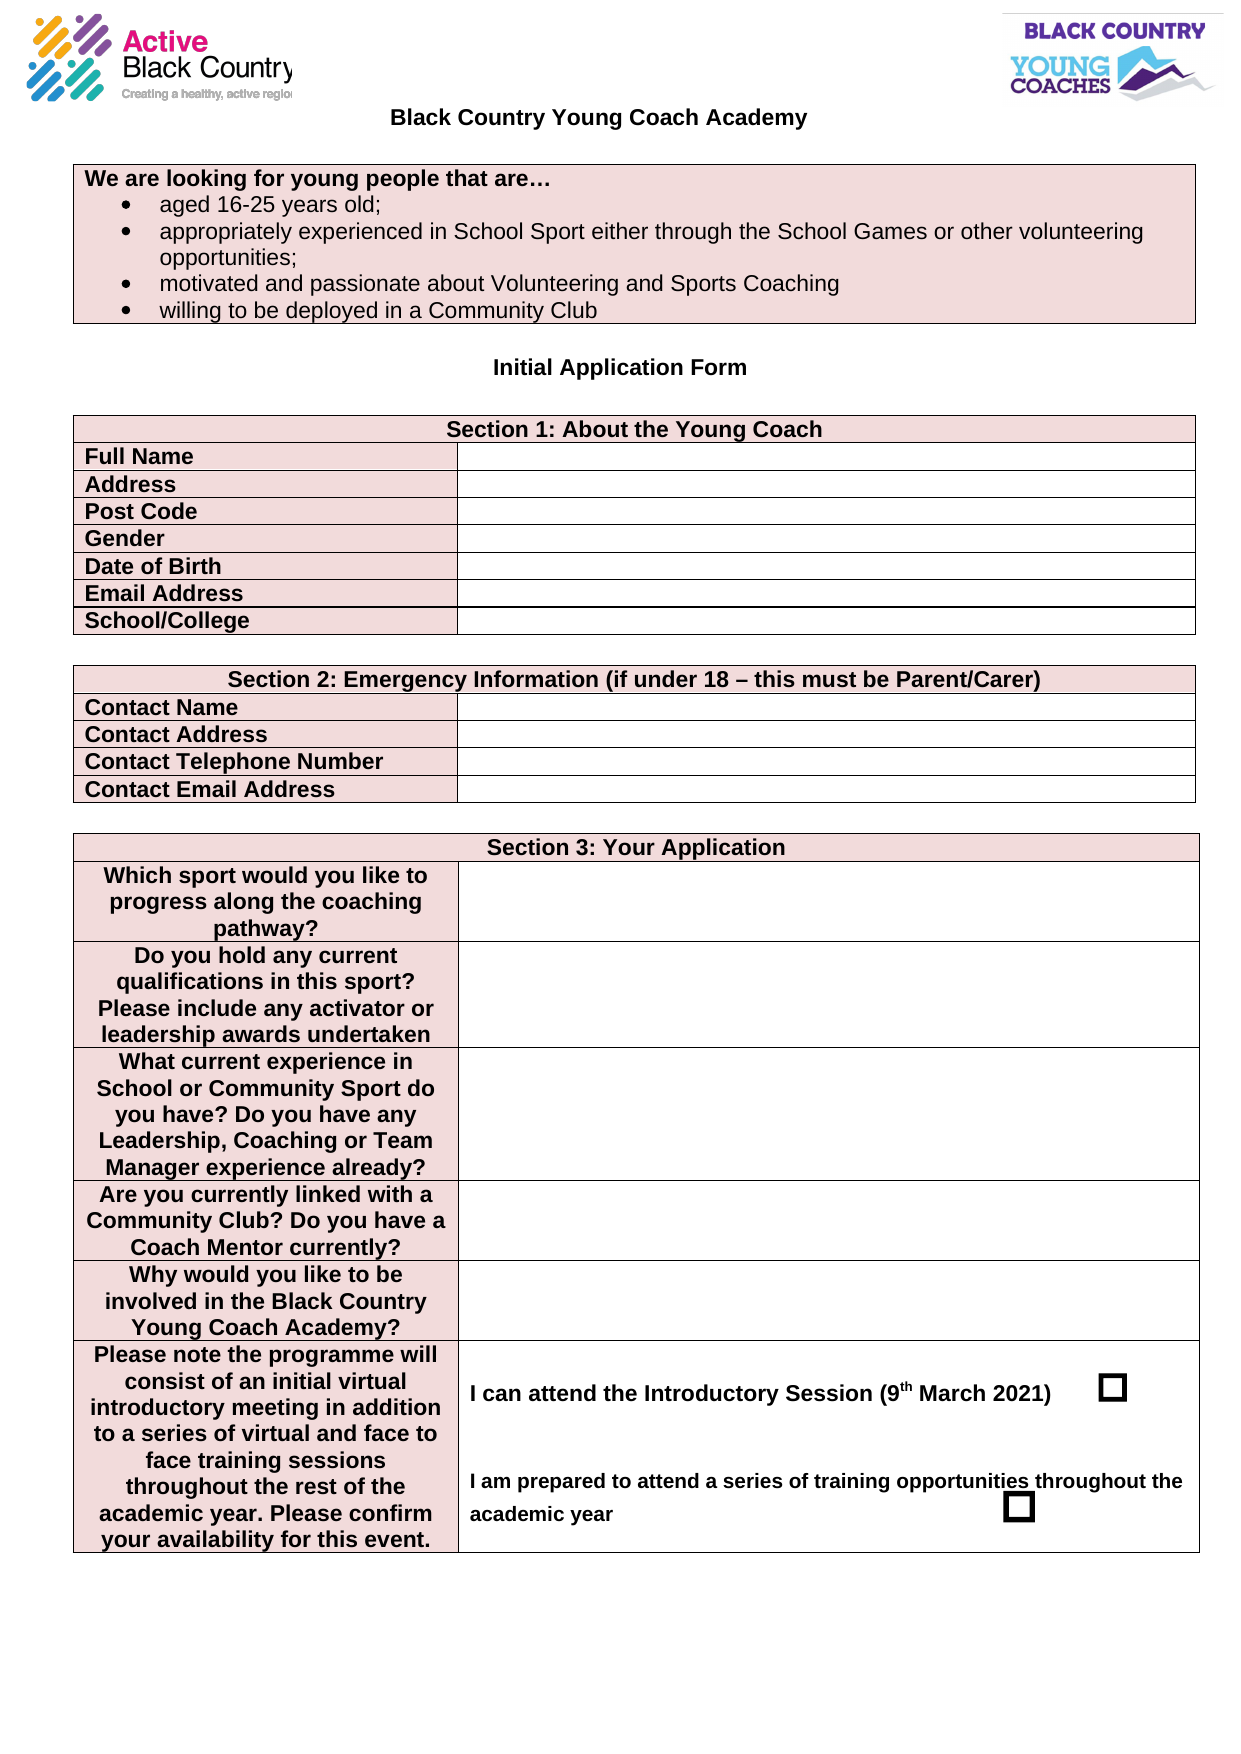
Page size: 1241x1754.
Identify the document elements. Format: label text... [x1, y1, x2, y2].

table_cell Email Address [74, 580, 457, 606]
table_cell [458, 443, 1195, 469]
table_cell Full Name [74, 443, 457, 469]
table_cell [459, 1048, 1199, 1180]
table_cell [458, 498, 1195, 524]
table_cell Do you hold any current qualifications in this sport? Please include any activator or leadership awards undertaken [74, 942, 458, 1047]
table_cell Contact Address [74, 721, 457, 747]
picture [26, 13, 292, 102]
table_cell [458, 776, 1195, 802]
table_cell [459, 862, 1199, 941]
table_cell [458, 580, 1195, 606]
table_header Section 3: Your Application [74, 834, 1199, 861]
table_cell [458, 721, 1195, 747]
table_cell [458, 471, 1195, 497]
table_cell Which sport would you like to progress along the coaching pathway? [74, 862, 458, 941]
table_header Section 1: About the Young Coach [74, 416, 1195, 442]
table_header We are looking for young people that are… aged 16-25 years old; appropriately experienced in School Sport either through the School Games or other volunteering opportunities; motivated and passionate about Volunteering and Sports Coaching willing to be deployed in a Community Club [74, 165, 1195, 323]
table_cell [459, 1181, 1199, 1260]
table_cell [458, 553, 1195, 579]
table_cell Please note the programme will consist of an initial virtual introductory meeting in addition to a series of virtual and face to face training sessions throughout the rest of the academic year. Please confirm your availability for this event. [74, 1341, 458, 1552]
table_cell Contact Telephone Number [74, 748, 457, 775]
table_cell Why would you like to be involved in the Black Country Young Coach Academy? [74, 1261, 458, 1340]
table_cell Gender [74, 525, 457, 552]
table_cell What current experience in School or Community Sport do you have? Do you have any Leadership, Coaching or Team Manager experience already? [74, 1048, 458, 1180]
picture [1001, 9, 1224, 107]
table_cell [459, 1261, 1199, 1340]
table_cell [458, 608, 1195, 634]
table_cell Contact Email Address [74, 776, 457, 802]
table_cell [458, 748, 1195, 775]
table_cell Post Code [74, 498, 457, 524]
table_cell [458, 694, 1195, 720]
table_cell Are you currently linked with a Community Club? Do you have a Coach Mentor currently? [74, 1181, 458, 1260]
table_cell [458, 525, 1195, 552]
table_header Section 2: Emergency Information (if under 18 – this must be Parent/Carer) [74, 666, 1195, 692]
table_cell [459, 942, 1199, 1047]
text Black Country Young Coach Academy [150, 103, 1090, 130]
table_cell Address [74, 471, 457, 497]
table_cell Date of Birth [74, 553, 457, 579]
table_cell School/College [74, 608, 457, 634]
text Initial Application Form [150, 354, 1090, 381]
table_cell Contact Name [74, 694, 457, 720]
table_cell I can attend the Introductory Session (9th March 2021) I am prepared to attend a series of training opportunities throughout the academic year [459, 1341, 1199, 1552]
